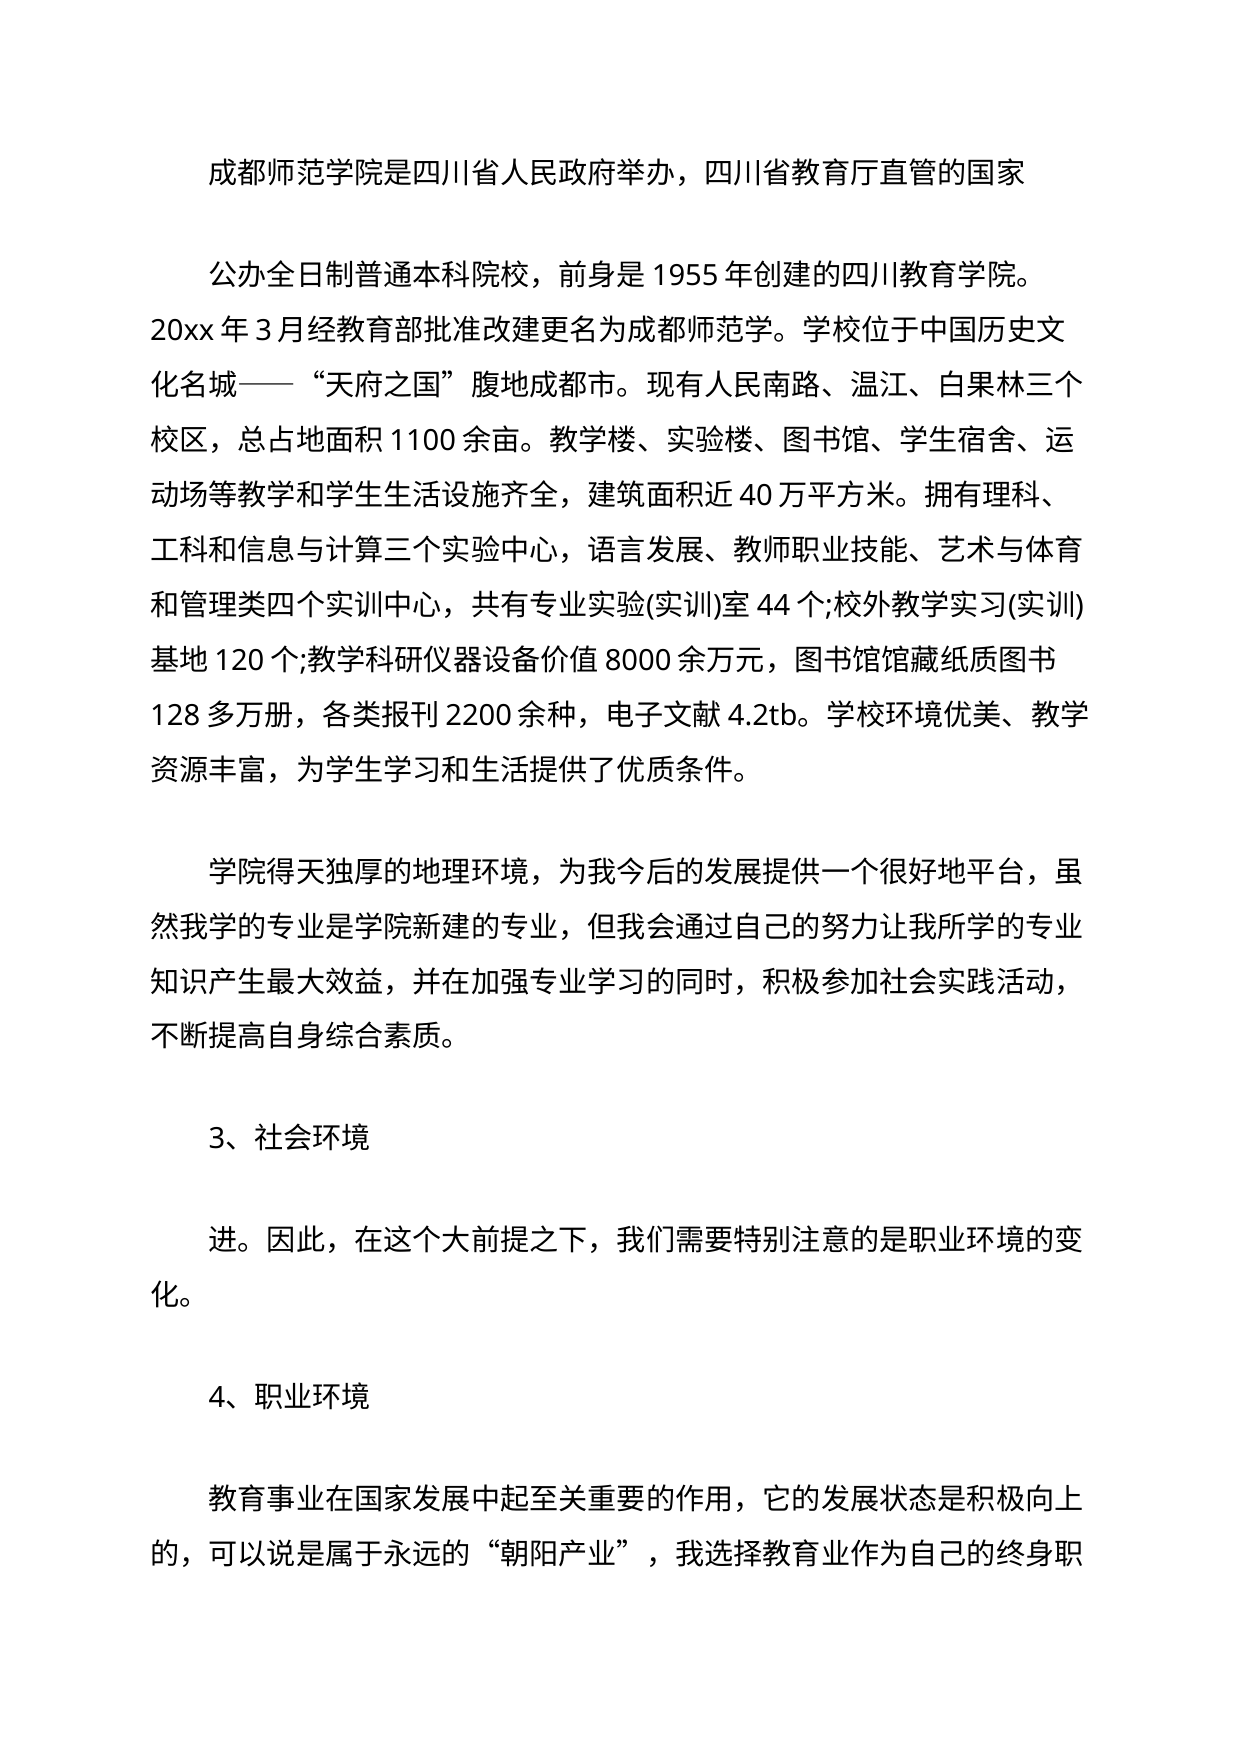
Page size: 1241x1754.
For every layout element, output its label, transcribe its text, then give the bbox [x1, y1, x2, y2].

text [150, 1475, 1090, 1573]
text 公办全日制普通本科院校，前身是1955年创建的四川教育学院。20xx年3月经教育部批准改建更名为成都师范学。学校位于中国历史文化名城——“天府之国”腹地成都市。现有人民南路、温江、白果林三个校区，总占地面积1100余亩。教学楼、实验楼、图书馆、学生宿舍、运动场等教学和学生生活设施齐全，建筑面积近40万平方米。拥有理科、工科和信息与计算三个实验中心，语言发展、教师职业技能、艺术与体育和管理类四个实训中心，共有专业实验(实训)室44个;校外教学实习(实训)基地120个;教学科研仪器设备价值8000余万元，图书馆馆藏纸质图书128多万册，各类报刊2200余种，电子文献4.2tb。学校环境优美、教学资源丰富，为学生学习和生活提供了优质条件。 [150, 252, 1090, 789]
text 3、社会环境 [150, 1115, 1090, 1157]
text 成都师范学院是四川省人民政府举办，四川省教育厅直管的国家 [150, 150, 1090, 192]
text 4、职业环境 [150, 1373, 1090, 1416]
text 进。因此，在这个大前提之下，我们需要特别注意的是职业环境的变化。 [150, 1217, 1090, 1314]
text 学院得天独厚的地理环境，为我今后的发展提供一个很好地平台，虽然我学的专业是学院新建的专业，但我会通过自己的努力让我所学的专业知识产生最大效益，并在加强专业学习的同时，积极参加社会实践活动，不断提高自身综合素质。 [150, 848, 1090, 1055]
